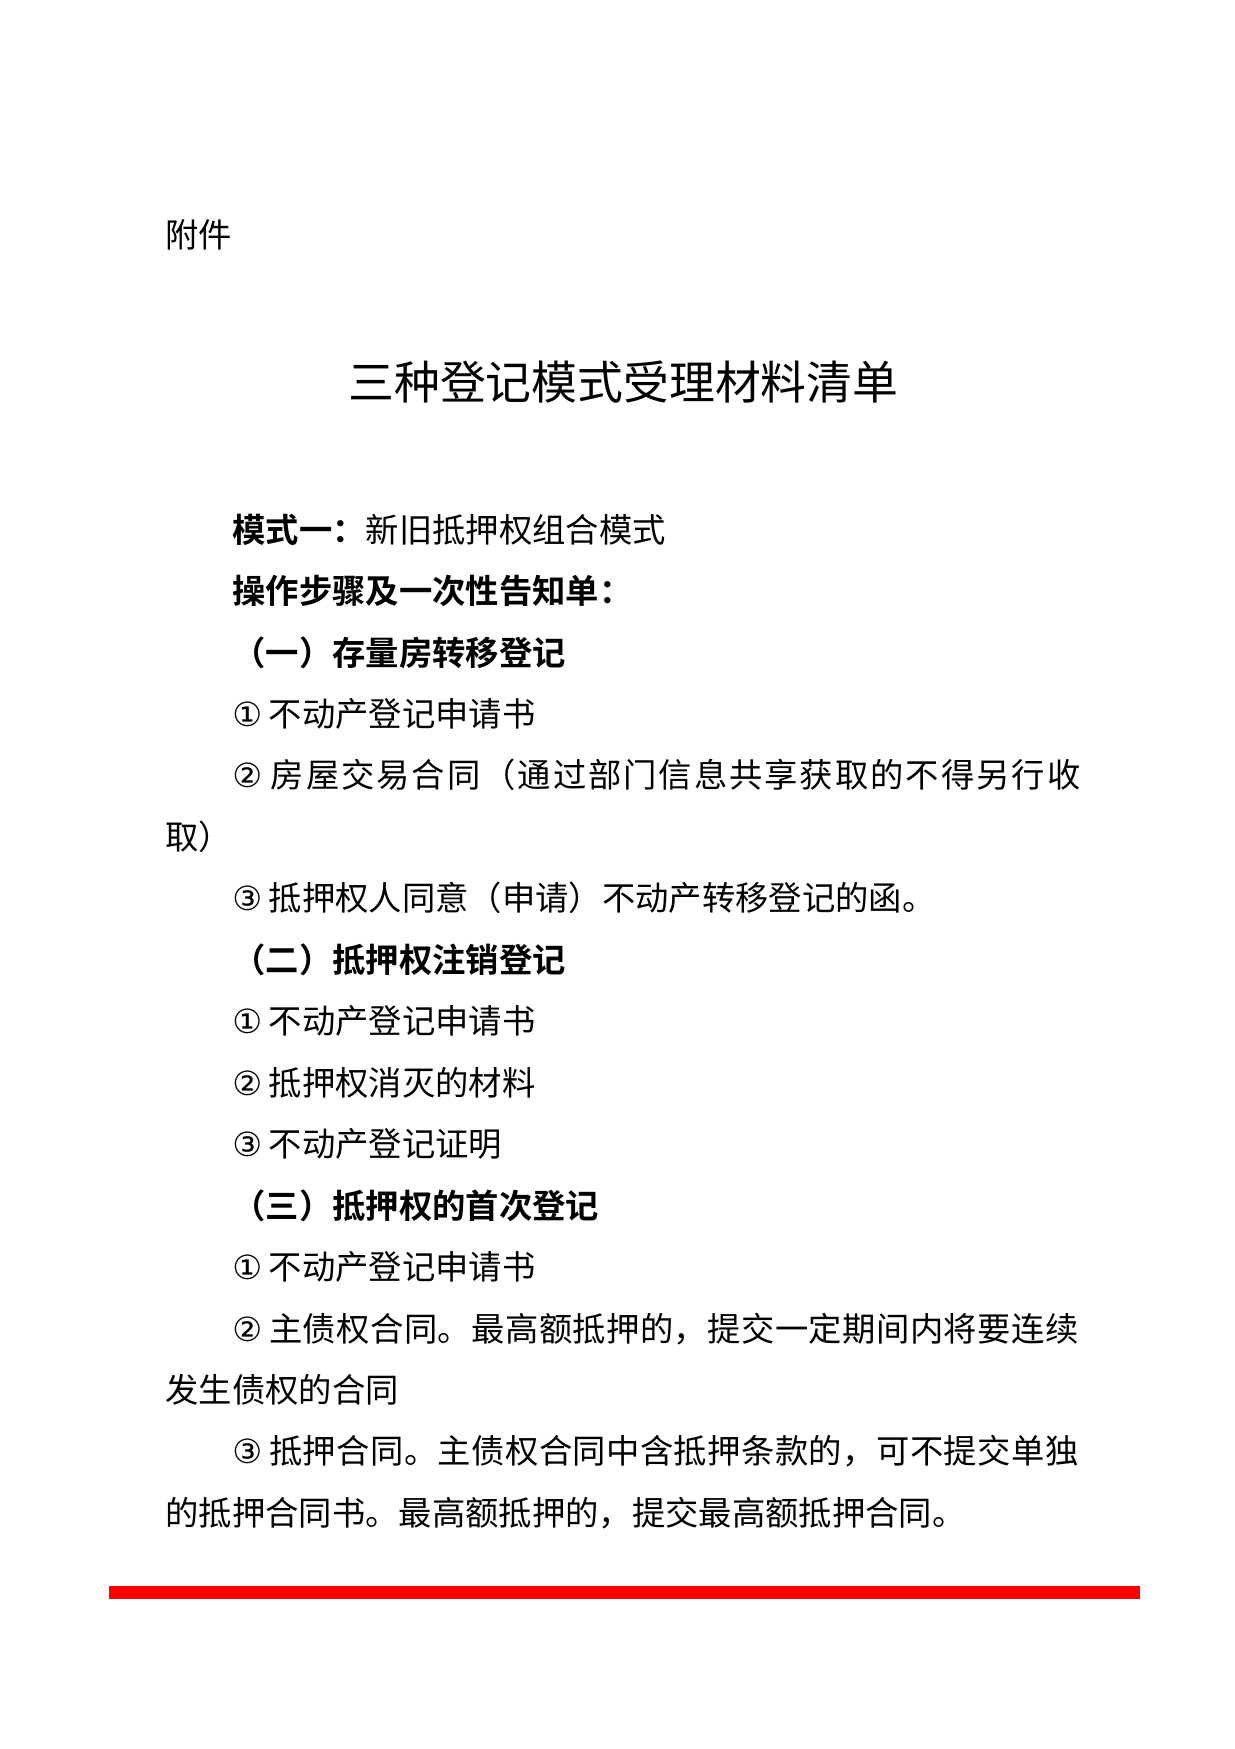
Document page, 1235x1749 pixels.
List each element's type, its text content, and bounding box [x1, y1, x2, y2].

list ②抵押权消灭的材料 [165, 1046, 1081, 1107]
list （一）存量房转移登记 [165, 616, 1081, 677]
text 附件 [165, 200, 1081, 265]
text 三种登记模式受理材料清单 [165, 330, 1081, 428]
list ③抵押权人同意（申请）不动产转移登记的函。 [165, 862, 1081, 923]
text 操作步骤及一次性告知单： [165, 554, 1081, 616]
list ①不动产登记申请书 [165, 984, 1081, 1046]
list （三）抵押权的首次登记 [165, 1169, 1081, 1230]
list ①不动产登记申请书 [165, 1230, 1081, 1292]
list ①不动产登记申请书 [165, 677, 1081, 739]
list ③抵押合同。主债权合同中含抵押条款的，可不提交单独的抵押合同书。最高额抵押的，提交最高额抵押合同。 [165, 1415, 1081, 1538]
list （二）抵押权注销登记 [165, 923, 1081, 984]
list ③不动产登记证明 [165, 1107, 1081, 1169]
list ②主债权合同。最高额抵押的，提交一定期间内将要连续发生债权的合同 [165, 1292, 1081, 1415]
list ②房屋交易合同（通过部门信息共享获取的不得另行收取） [165, 739, 1081, 862]
text 模式一：新旧抵押权组合模式 [165, 493, 1081, 554]
